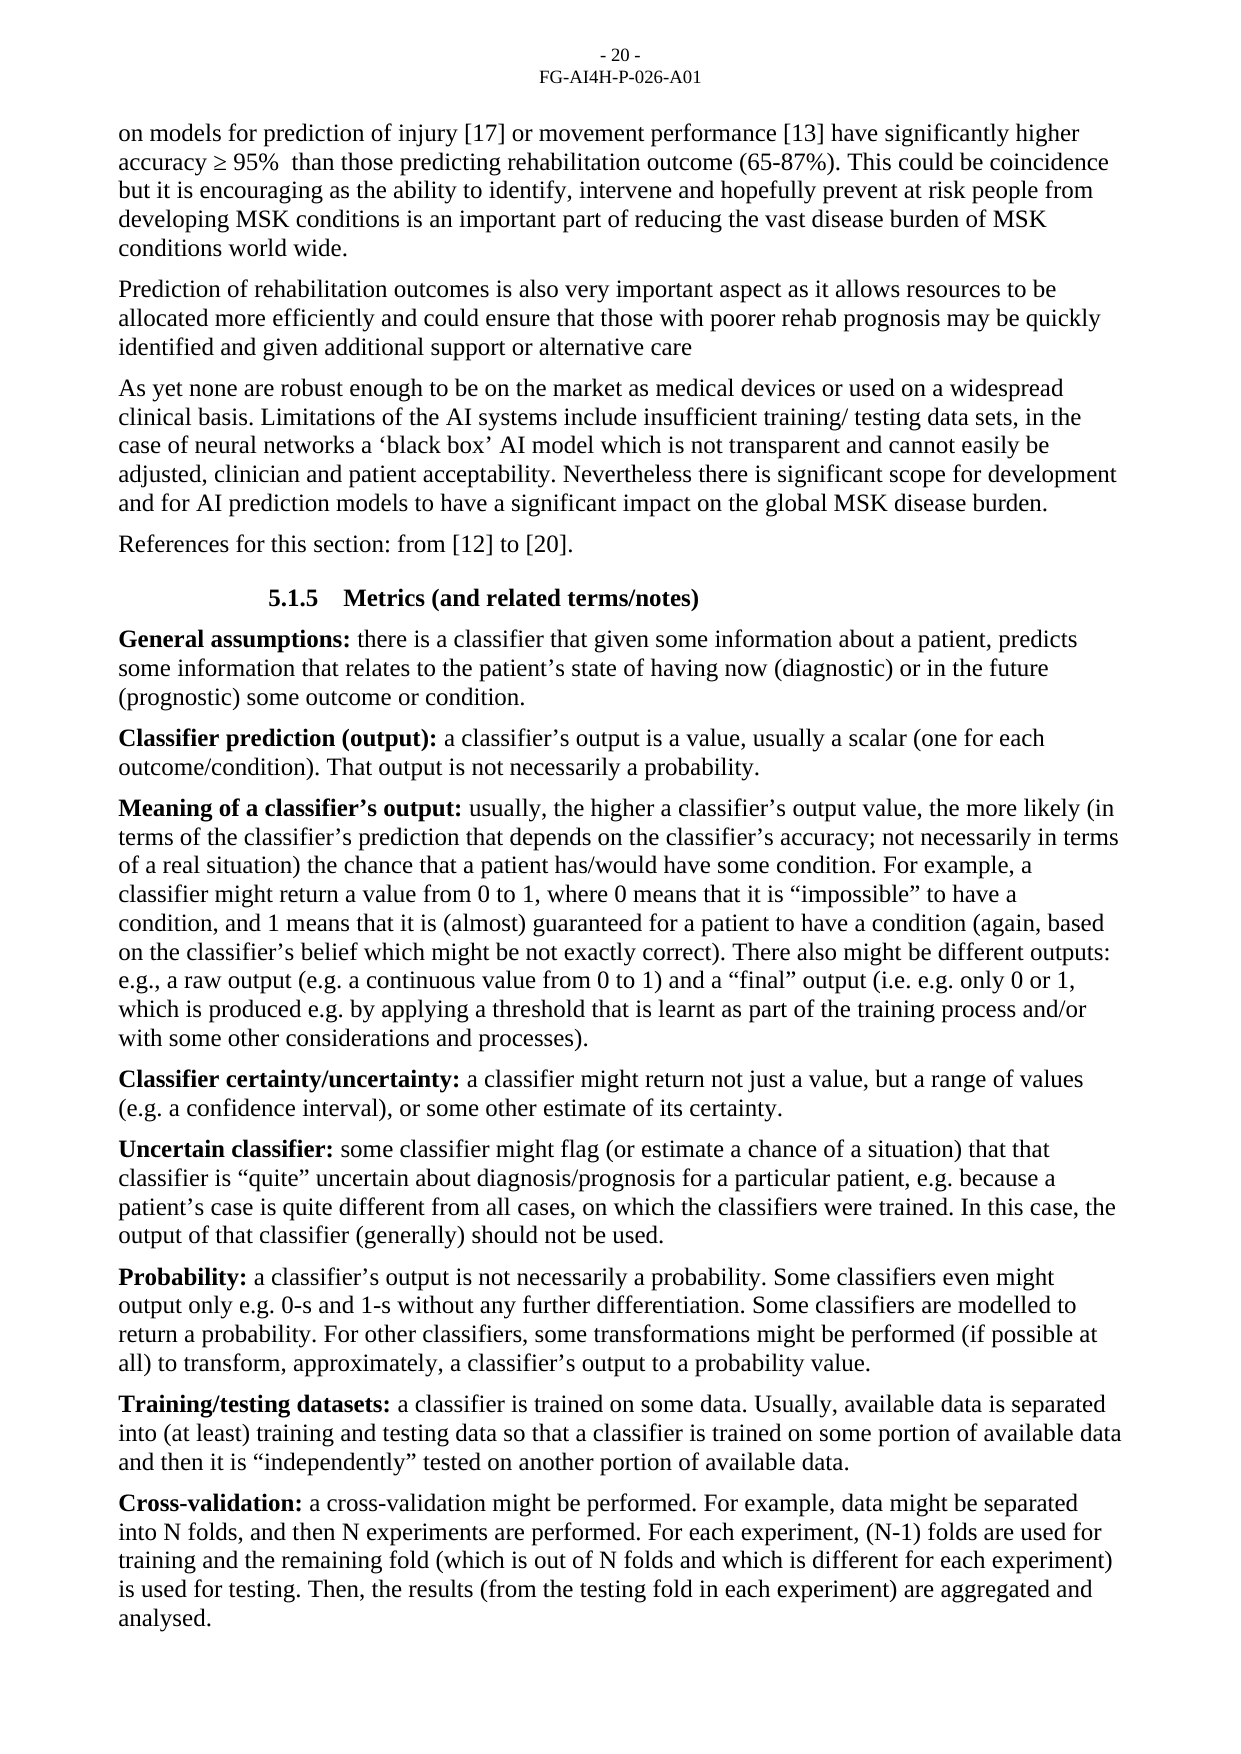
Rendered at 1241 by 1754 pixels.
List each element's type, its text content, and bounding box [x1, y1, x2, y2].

text Classifier certainty/uncertainty: a classifier might return not just a value, but a range of values (e.g. a confidence interval), or some other estimate of its certainty. [118, 1064, 1122, 1122]
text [118, 118, 1122, 262]
text Meaning of a classifier’s output: usually, the higher a classifier’s output value, the more likely (in terms of the classifier’s prediction that depends on the classifier’s accuracy; not necessarily in terms of a real situation) the chance that a patient has/would have some condition. For example, a classifier might return a value from 0 to 1, where 0 means that it is “impossible” to have a condition, and 1 means that it is (almost) guaranteed for a patient to have a condition (again, based on the classifier’s belief which might be not exactly correct). There also might be different outputs: e.g., a raw output (e.g. a continuous value from 0 to 1) and a “final” output (i.e. e.g. only 0 or 1, which is produced e.g. by applying a threshold that is learnt as part of the training process and/or with some other considerations and processes). [118, 793, 1122, 1052]
text References for this section: from [12] to [20]. [118, 529, 1122, 558]
text General assumptions: there is a classifier that given some information about a patient, predicts some information that relates to the patient’s state of having now (diagnostic) or in the future (prognostic) some outcome or condition. [118, 624, 1122, 711]
text Training/testing datasets: a classifier is trained on some data. Usually, available data is separated into (at least) training and testing data so that a classifier is trained on some portion of available data and then it is “independently” tested on another portion of available data. [118, 1389, 1122, 1476]
subtitle Metrics (and related terms/notes) [268, 583, 1122, 612]
text Prediction of rehabilitation outcomes is also very important aspect as it allows resources to be allocated more efficiently and could ensure that those with poorer rehab prognosis may be quickly identified and given additional support or alternative care [118, 274, 1122, 361]
text As yet none are robust enough to be on the market as medical devices or used on a widespread clinical basis. Limitations of the AI systems include insufficient training/ testing data sets, in the case of neural networks a ‘black box’ AI model which is not transparent and cannot easily be adjusted, clinician and patient acceptability. Nevertheless there is significant scope for development and for AI prediction models to have a significant impact on the global MSK disease burden. [118, 373, 1122, 517]
text Cross-validation: a cross-validation might be performed. For example, data might be separated into N folds, and then N experiments are performed. For each experiment, (N-1) folds are used for training and the remaining fold (which is out of N folds and which is different for each experiment) is used for testing. Then, the results (from the testing fold in each experiment) are aggregated and analysed. [118, 1488, 1122, 1632]
text Classifier prediction (output): a classifier’s output is a value, usually a scalar (one for each outcome/condition). That output is not necessarily a probability. [118, 723, 1122, 781]
text Uncertain classifier: some classifier might flag (or estimate a chance of a situation) that that classifier is “quite” uncertain about diagnosis/prognosis for a particular patient, e.g. because a patient’s case is quite different from all cases, on which the classifiers were trained. In this case, the output of that classifier (generally) should not be used. [118, 1134, 1122, 1249]
text Probability: a classifier’s output is not necessarily a probability. Some classifiers even might output only e.g. 0-s and 1-s without any further differentiation. Some classifiers are modelled to return a probability. For other classifiers, some transformations might be performed (if possible at all) to transform, approximately, a classifier’s output to a probability value. [118, 1262, 1122, 1377]
